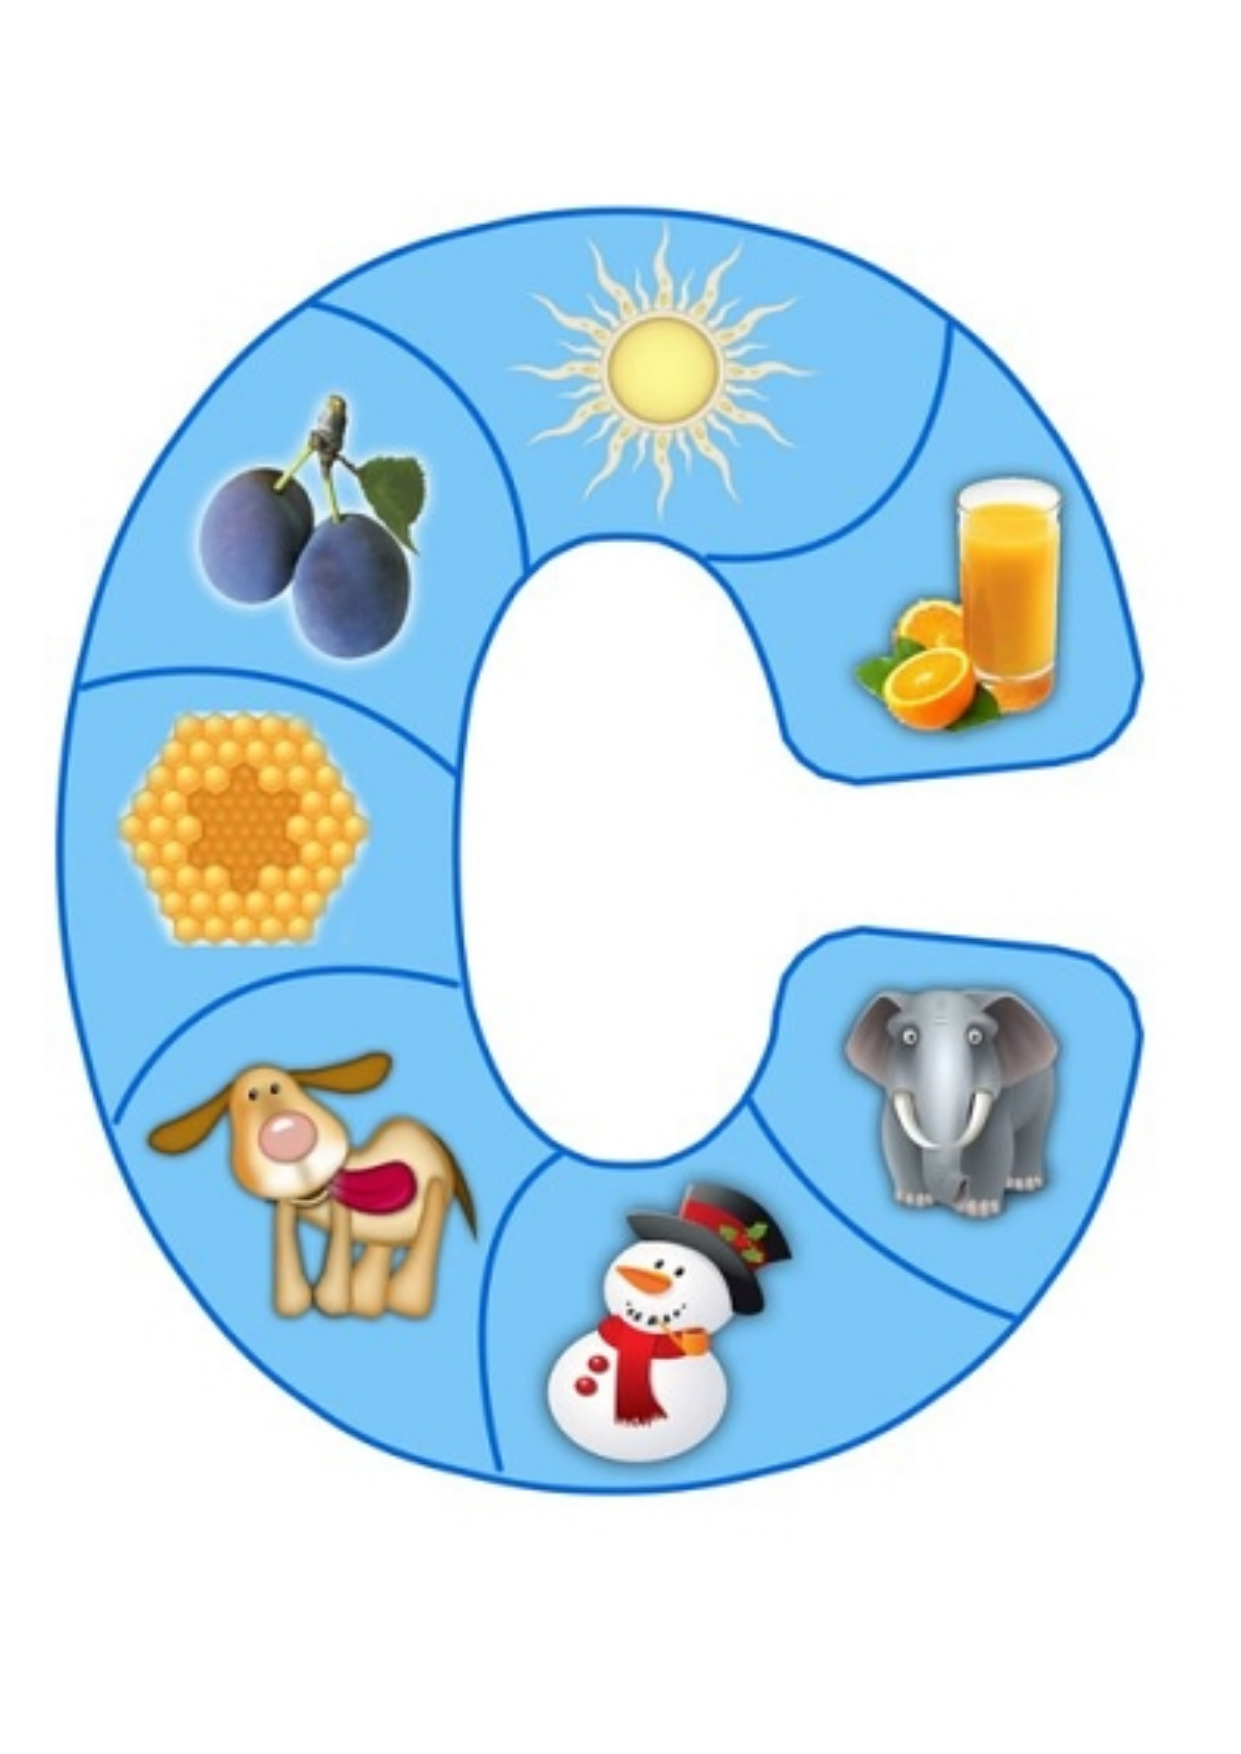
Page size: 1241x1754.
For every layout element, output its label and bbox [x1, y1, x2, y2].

picture [44, 44, 1192, 1541]
